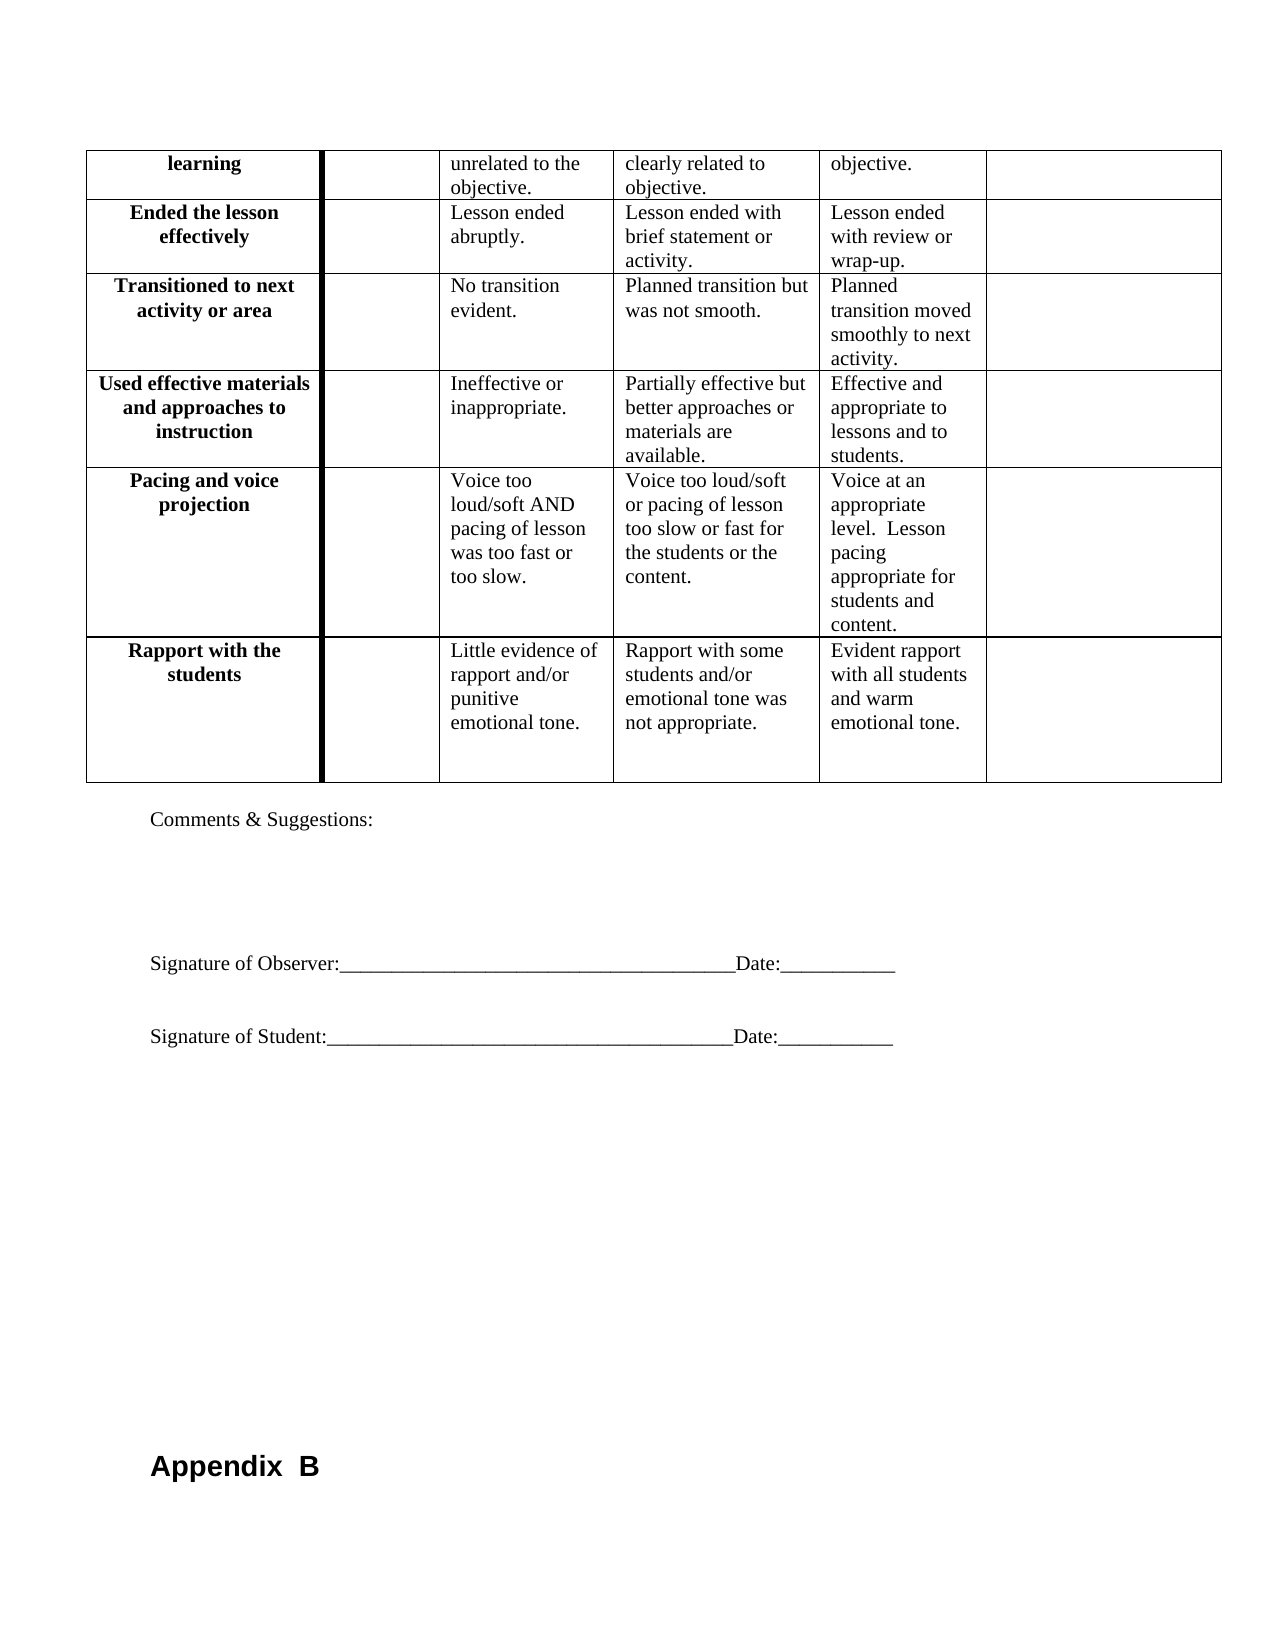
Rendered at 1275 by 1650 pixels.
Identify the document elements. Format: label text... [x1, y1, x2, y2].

table_cell Ineffective or inappropriate. [440, 371, 613, 467]
table_cell Transitioned to next activity or area [87, 274, 319, 370]
table_cell [325, 200, 439, 272]
table_cell Pacing and voice projection [87, 468, 319, 636]
table_cell No transition evident. [440, 274, 613, 370]
table_cell Evident rapport with all students and warm emotional tone. [820, 638, 986, 782]
table_cell Lesson ended abruptly. [440, 200, 613, 272]
table_cell Effective and appropriate to lessons and to students. [820, 371, 986, 467]
table_cell [987, 638, 1221, 782]
table_cell Lesson ended with brief statement or activity. [614, 200, 819, 272]
table_cell Planned transition but was not smooth. [614, 274, 819, 370]
table_cell Rapport with the students [87, 638, 319, 782]
table_cell [325, 151, 439, 199]
text Signature of Student:_______________________________________Date:___________ [150, 1023, 1125, 1048]
text Signature of Observer:______________________________________Date:___________ [150, 951, 1125, 975]
table_cell Voice too loud/soft AND pacing of lesson was too fast or too slow. [440, 468, 613, 636]
table_cell Lesson ended with review or wrap-up. [820, 200, 986, 272]
table_cell Voice at an appropriate level. Lesson pacing appropriate for students and content. [820, 468, 986, 636]
table_cell Little evidence of rapport and/or punitive emotional tone. [440, 638, 613, 782]
table_cell Planned transition moved smoothly to next activity. [820, 274, 986, 370]
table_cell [820, 151, 986, 199]
table_cell [987, 151, 1221, 199]
table_cell [325, 468, 439, 636]
table_cell [987, 274, 1221, 370]
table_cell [440, 151, 613, 199]
table_cell [325, 274, 439, 370]
table_cell [987, 468, 1221, 636]
text Appendix B [150, 1449, 1125, 1483]
table_cell Rapport with some students and/or emotional tone was not appropriate. [614, 638, 819, 782]
table_cell Voice too loud/soft or pacing of lesson too slow or fast for the students or the content. [614, 468, 819, 636]
table_cell [325, 638, 439, 782]
text Comments & Suggestions: [150, 807, 1125, 831]
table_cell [87, 151, 319, 199]
table_cell [987, 371, 1221, 467]
table_cell Used effective materials and approaches to instruction [87, 371, 319, 467]
table_cell [325, 371, 439, 467]
table_cell Partially effective but better approaches or materials are available. [614, 371, 819, 467]
table_cell [987, 200, 1221, 272]
table_cell Ended the lesson effectively [87, 200, 319, 272]
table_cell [614, 151, 819, 199]
